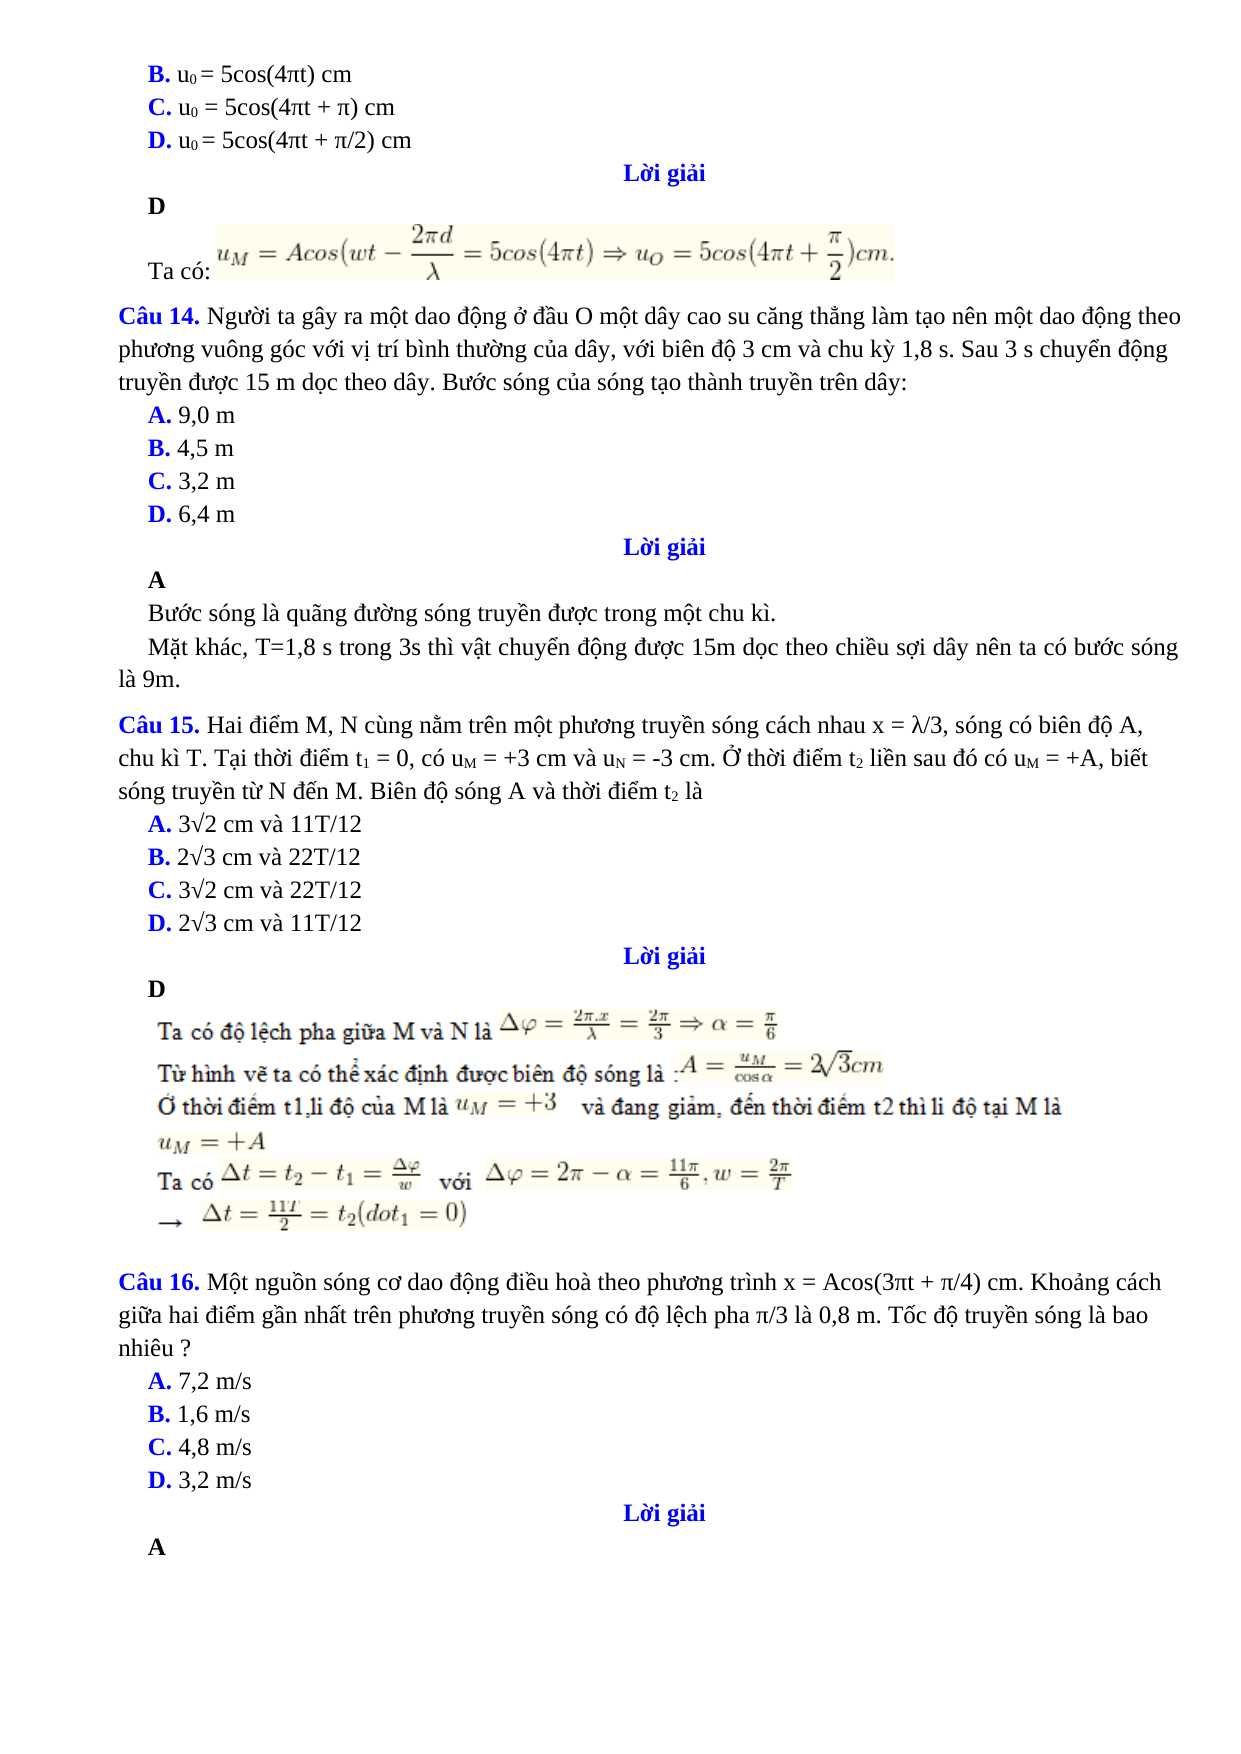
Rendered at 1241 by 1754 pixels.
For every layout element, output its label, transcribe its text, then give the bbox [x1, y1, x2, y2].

text Mặt khác, T=1,8 s trong 3s thì vật chuyển động được 15m dọc theo chiều sợi dây nên ta có bước sóng là 9m. [118, 632, 1181, 693]
text A [118, 566, 1181, 594]
text A. 9,0 m [118, 400, 1181, 429]
text D. 2√3 cm và 11T/12 [118, 908, 1181, 937]
text Lời giải [118, 158, 1181, 187]
list Hai điểm M, N cùng nằm trên một phương truyền sóng cách nhau x = λ/3, sóng có biên độ A, chu kì T. Tại thời điểm t1 = 0, có uM = +3 cm và uN = -3 cm. Ở thời điểm t2 liền sau đó có uM = +A, biết sóng truyền từ N đến M. Biên độ sóng A và thời điểm t2 là [118, 710, 1181, 805]
text C. 3,2 m [118, 466, 1181, 495]
text D. 6,4 m [118, 499, 1181, 528]
text Lời giải [118, 1498, 1181, 1527]
text D [118, 974, 1181, 1003]
text Bước sóng là quãng đường sóng truyền được trong một chu kì. [118, 598, 1181, 627]
text B. 1,6 m/s [118, 1399, 1181, 1428]
text C. u0 = 5cos(4πt + π) cm [118, 92, 1181, 121]
text A [118, 1532, 1181, 1560]
text Lời giải [118, 941, 1181, 970]
text B. u0 = 5cos(4πt) cm [118, 59, 1181, 88]
picture [147, 1007, 1084, 1251]
text D. u0 = 5cos(4πt + π/2) cm [118, 125, 1181, 154]
text A. 7,2 m/s [118, 1366, 1181, 1395]
text C. 4,8 m/s [118, 1432, 1181, 1461]
text B. 2√3 cm và 22T/12 [118, 842, 1181, 871]
text C. 3√2 cm và 22T/12 [118, 875, 1181, 904]
text Lời giải [118, 532, 1181, 561]
text B. 4,5 m [118, 433, 1181, 462]
picture [217, 224, 895, 280]
text D [118, 191, 1181, 220]
list Người ta gây ra một dao động ở đầu O một dây cao su căng thẳng làm tạo nên một dao động theo phương vuông góc với vị trí bình thường của dây, với biên độ 3 cm và chu kỳ 1,8 s. Sau 3 s chuyển động truyền được 15 m dọc theo dây. Bước sóng của sóng tạo thành truyền trên dây: [118, 301, 1181, 396]
text D. 3,2 m/s [118, 1466, 1181, 1494]
list Một nguồn sóng cơ dao động điều hoà theo phương trình x = Acos(3πt + π/4) cm. Khoảng cách giữa hai điểm gần nhất trên phương truyền sóng có độ lệch pha π/3 là 0,8 m. Tốc độ truyền sóng là bao nhiêu ? [118, 1267, 1181, 1362]
text A. 3√2 cm và 11T/12 [118, 809, 1181, 838]
